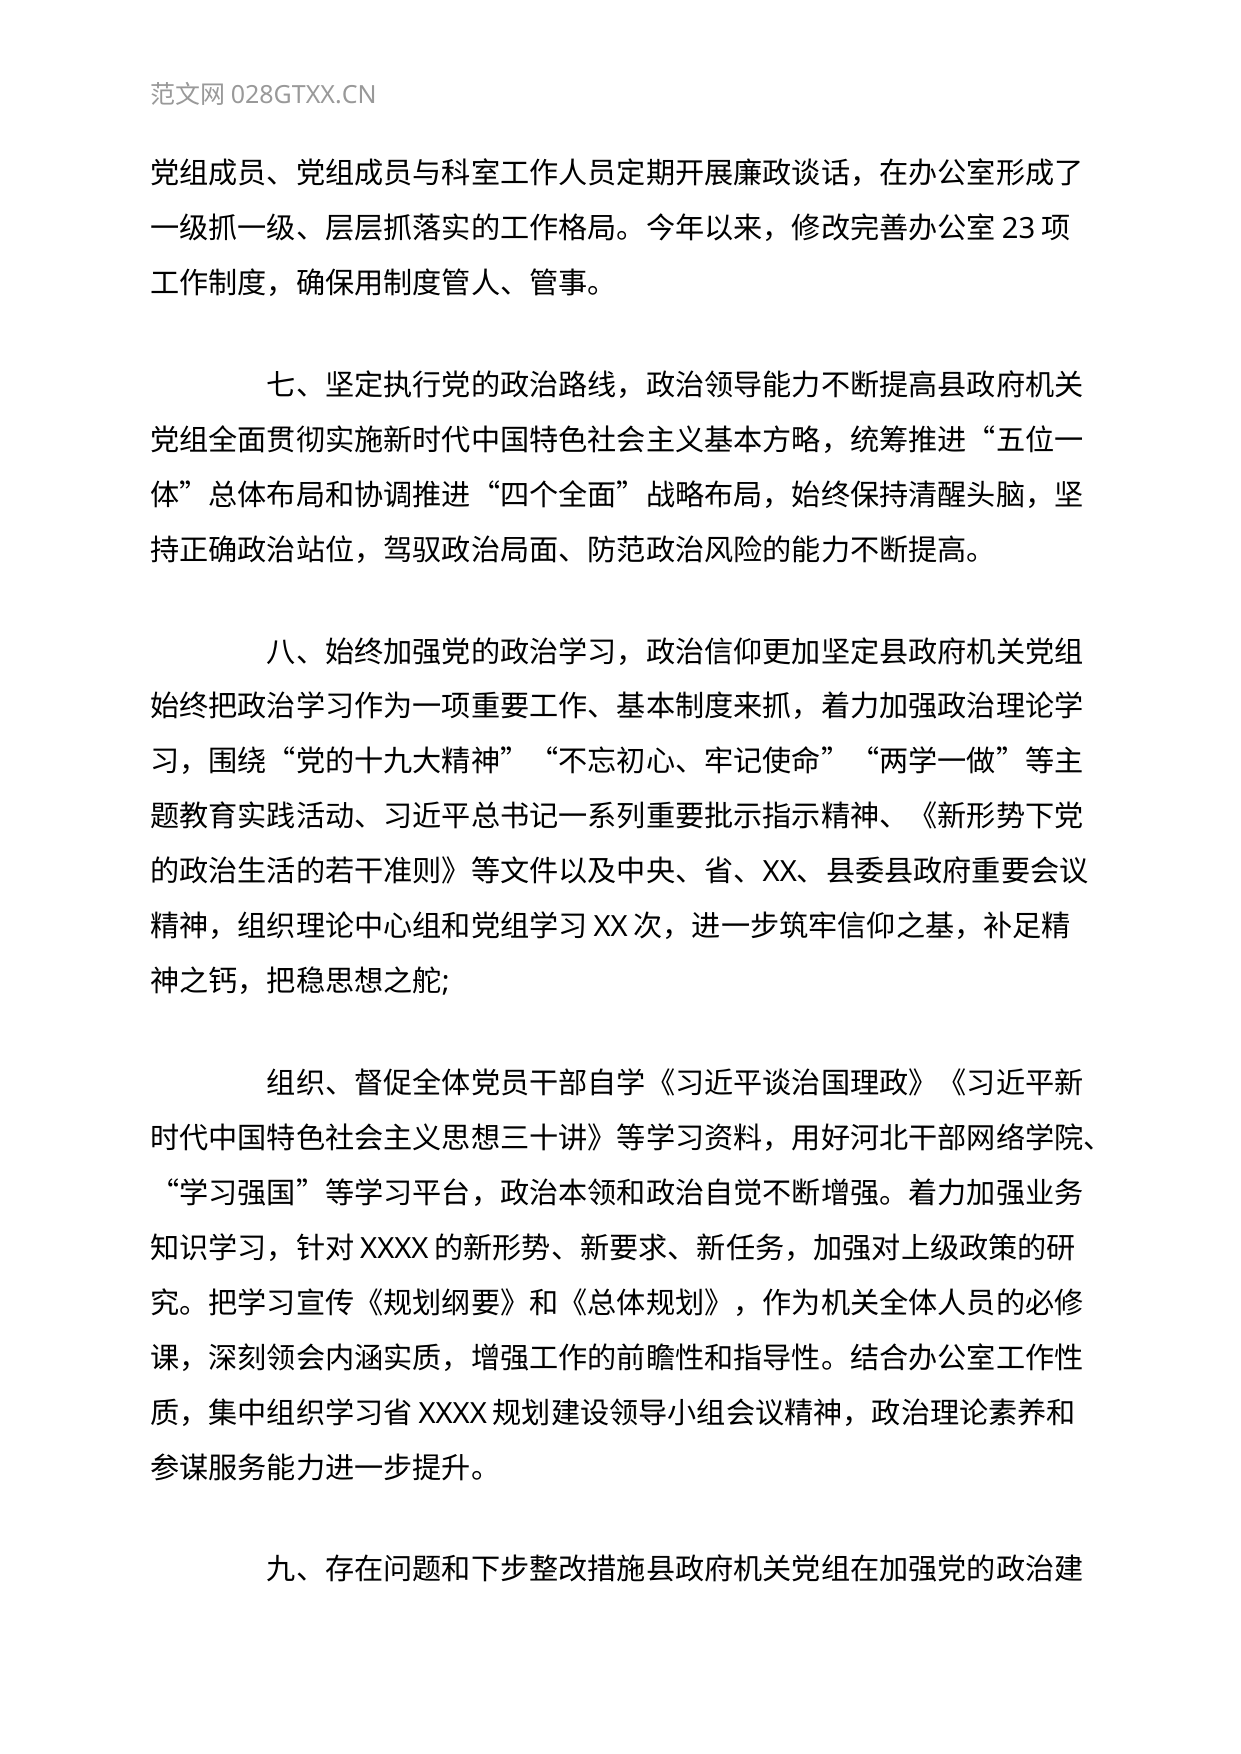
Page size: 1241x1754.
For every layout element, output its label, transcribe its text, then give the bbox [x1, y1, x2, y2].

text 八、始终加强党的政治学习，政治信仰更加坚定县政府机关党组始终把政治学习作为一项重要工作、基本制度来抓，着力加强政治理论学习，围绕“党的十九大精神”“不忘初心、牢记使命”“两学一做”等主题教育实践活动、习近平总书记一系列重要批示指示精神、《新形势下党的政治生活的若干准则》等文件以及中央、省、XX、县委县政府重要会议精神，组织理论中心组和党组学习XX次，进一步筑牢信仰之基，补足精神之钙，把稳思想之舵; [150, 628, 1090, 1000]
text 七、坚定执行党的政治路线，政治领导能力不断提高县政府机关党组全面贯彻实施新时代中国特色社会主义基本方略，统筹推进“五位一体”总体布局和协调推进“四个全面”战略布局，始终保持清醒头脑，坚持正确政治站位，驾驭政治局面、防范政治风险的能力不断提高。 [150, 362, 1090, 569]
text 组织、督促全体党员干部自学《习近平谈治国理政》《习近平新时代中国特色社会主义思想三十讲》等学习资料，用好河北干部网络学院、“学习强国”等学习平台，政治本领和政治自觉不断增强。着力加强业务知识学习，针对XXXX的新形势、新要求、新任务，加强对上级政策的研究。把学习宣传《规划纲要》和《总体规划》，作为机关全体人员的必修课，深刻领会内涵实质，增强工作的前瞻性和指导性。结合办公室工作性质，集中组织学习省XXXX规划建设领导小组会议精神，政治理论素养和参谋服务能力进一步提升。 [150, 1060, 1090, 1486]
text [150, 1546, 1090, 1588]
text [150, 150, 1090, 302]
